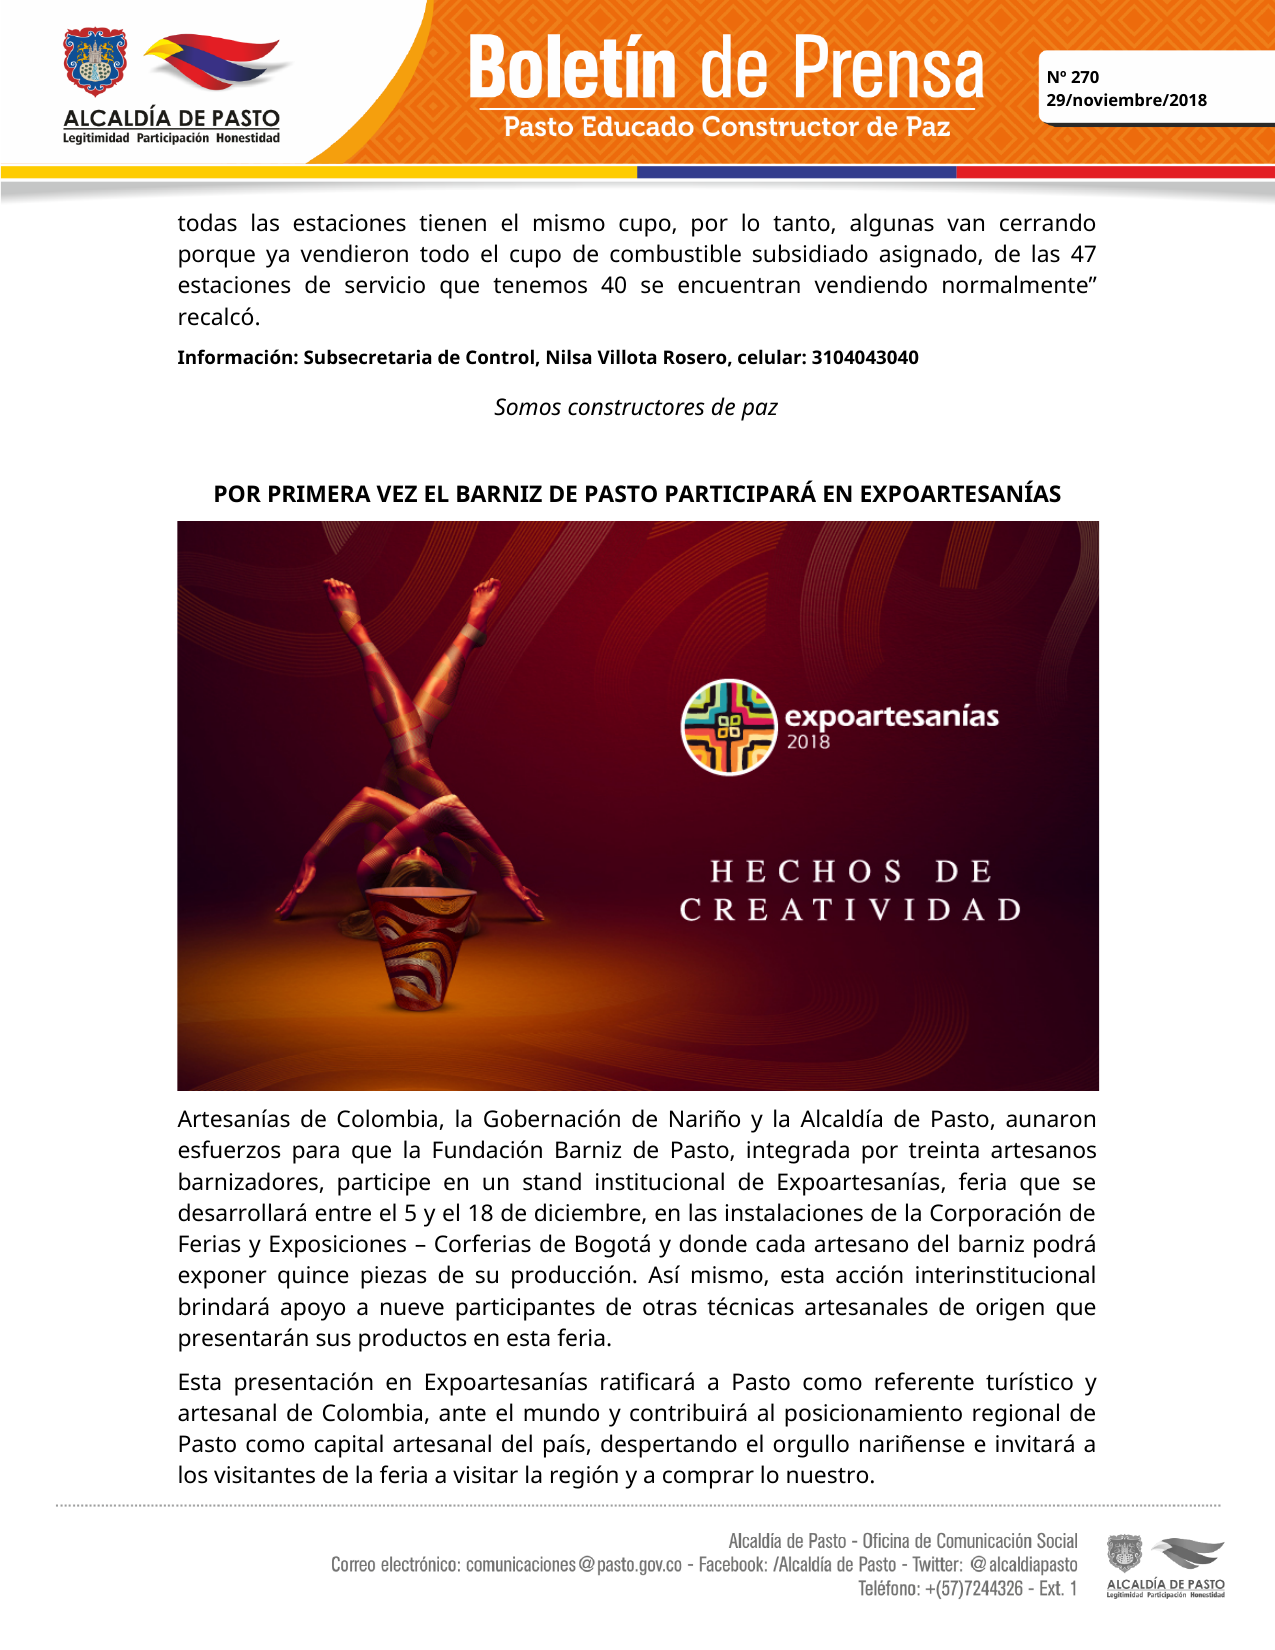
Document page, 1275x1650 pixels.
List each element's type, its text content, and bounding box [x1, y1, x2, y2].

text Esta presentación en Expoartesanías ratificará a Pasto como referente turístico y artesanal de Colombia, ante el mundo y contribuirá al posicionamiento regional de Pasto como capital artesanal del país, despertando el orgullo nariñense e invitará a los visitantes de la feria a visitar la región y a comprar lo nuestro. [177, 1366, 1098, 1491]
picture [0, 0, 1275, 1645]
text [177, 207, 1098, 332]
text Información: Subsecretaria de Control, Nilsa Villota Rosero, celular: 3104043040 [177, 344, 1098, 370]
text Artesanías de Colombia, la Gobernación de Nariño y la Alcaldía de Pasto, aunaron esfuerzos para que la Fundación Barniz de Pasto, integrada por treinta artesanos barnizadores, participe en un stand institucional de Expoartesanías, feria que se desarrollará entre el 5 y el 18 de diciembre, en las instalaciones de la Corporación de Ferias y Exposiciones – Corferias de Bogotá y donde cada artesano del barniz podrá exponer quince piezas de su producción. Así mismo, esta acción interinstitucional brindará apoyo a nueve participantes de otras técnicas artesanales de origen que presentarán sus productos en esta feria. [177, 1103, 1098, 1353]
text Somos constructores de paz [177, 391, 1098, 422]
text POR PRIMERA VEZ EL BARNIZ DE PASTO PARTICIPARÁ EN EXPOARTESANÍAS [177, 478, 1098, 509]
